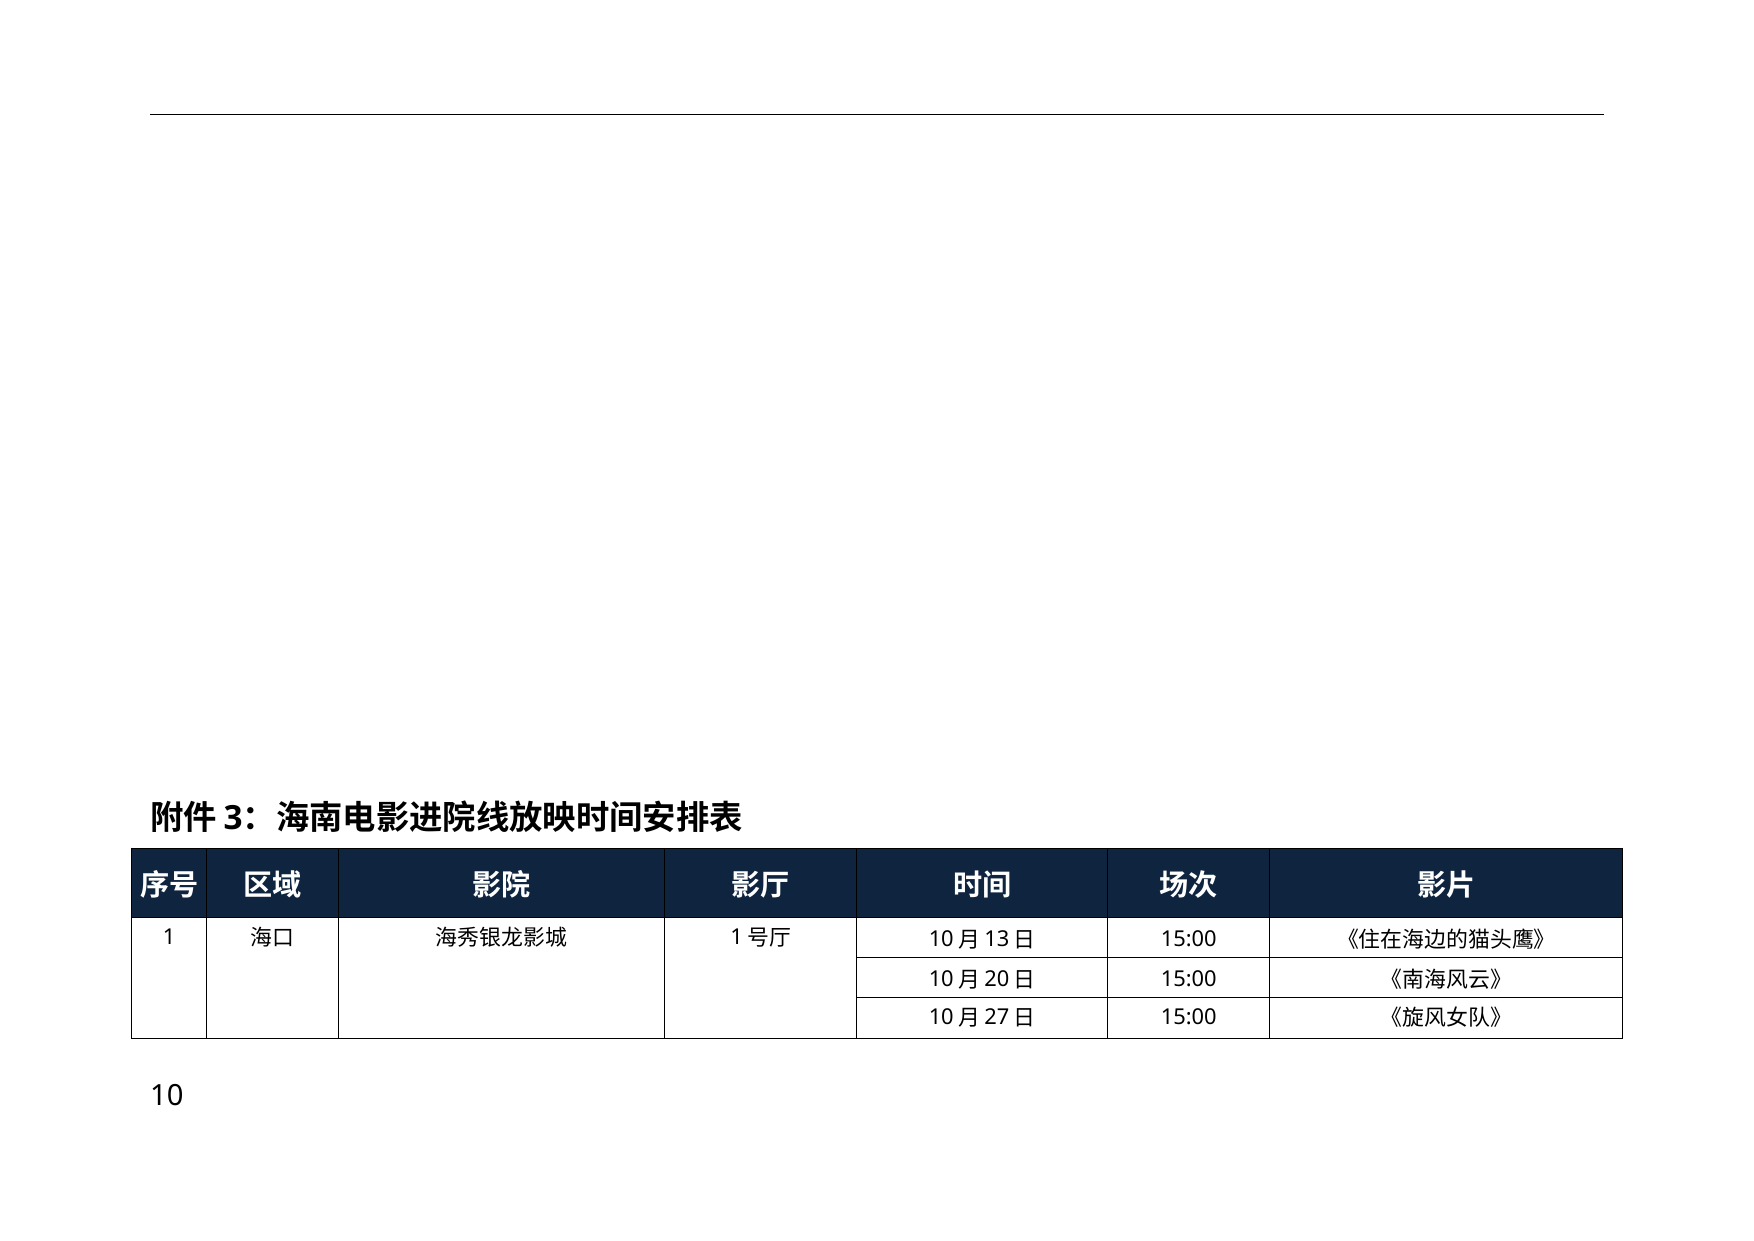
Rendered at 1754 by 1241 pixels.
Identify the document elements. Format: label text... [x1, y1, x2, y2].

table_cell 1号厅 [665, 918, 856, 1037]
table_cell 15:00 [1108, 918, 1269, 957]
table_cell 10月27日 [857, 998, 1107, 1037]
table_cell 15:00 [1108, 998, 1269, 1037]
table_header 区域 [207, 849, 338, 917]
table_header 影院 [339, 849, 664, 917]
table_cell 《南海风云》 [1270, 958, 1622, 997]
table_header 场次 [1108, 849, 1269, 917]
table_cell 《旋风女队》 [1270, 998, 1622, 1037]
text 附件3：海南电影进院线放映时间安排表 [150, 783, 1604, 848]
table_header 时间 [857, 849, 1107, 917]
table_cell 10月13日 [857, 918, 1107, 957]
table_cell 《住在海边的猫头鹰》 [1270, 918, 1622, 957]
table_cell 10月20日 [857, 958, 1107, 997]
table_header 序号 [132, 849, 206, 917]
table_header 影片 [1270, 849, 1622, 917]
table_cell 15:00 [1108, 958, 1269, 997]
table_header 影厅 [665, 849, 856, 917]
table_cell 1 [132, 918, 206, 1037]
table_cell 海口 [207, 918, 338, 1037]
table_cell 海秀银龙影城 [339, 918, 664, 1037]
